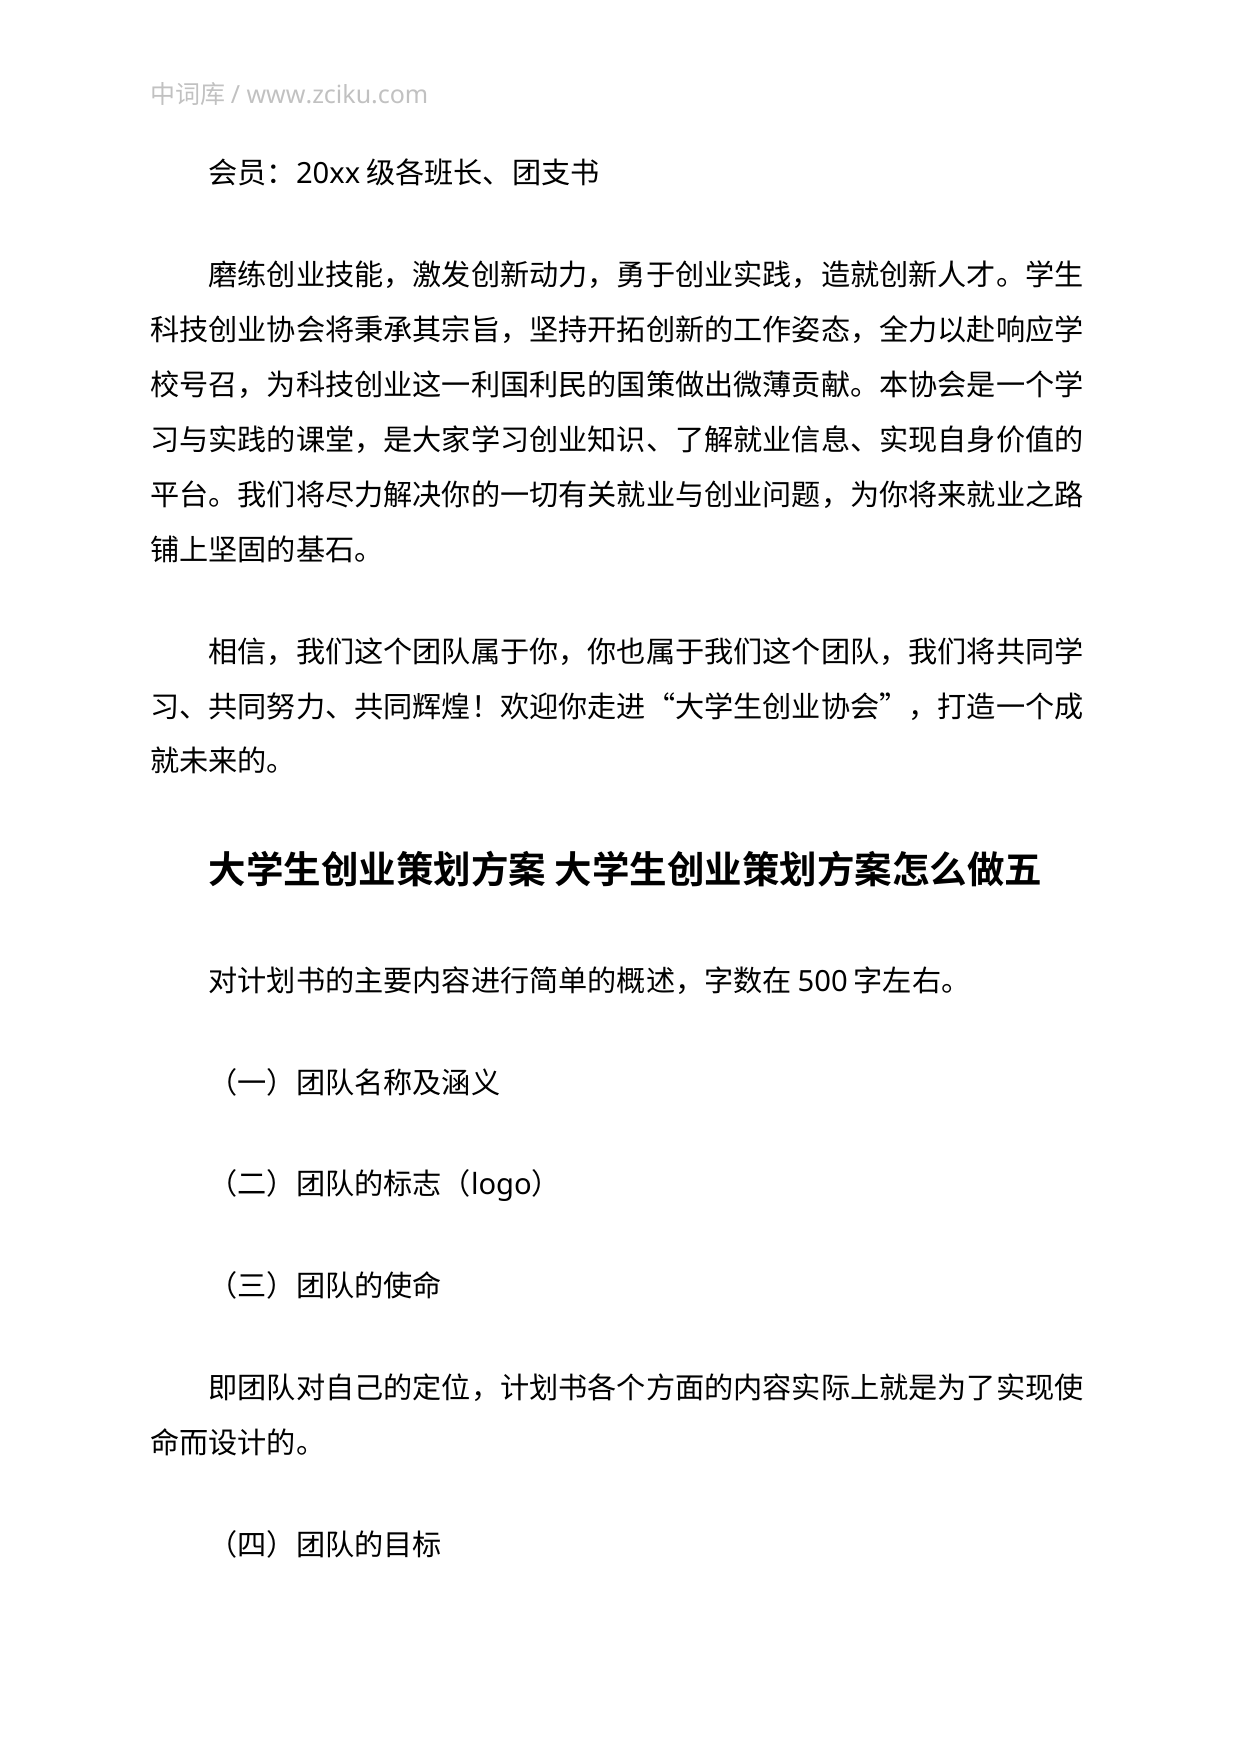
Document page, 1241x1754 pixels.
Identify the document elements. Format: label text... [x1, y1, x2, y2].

text 磨练创业技能，激发创新动力，勇于创业实践，造就创新人才。学生科技创业协会将秉承其宗旨，坚持开拓创新的工作姿态，全力以赴响应学校号召，为科技创业这一利国利民的国策做出微薄贡献。本协会是一个学习与实践的课堂，是大家学习创业知识、了解就业信息、实现自身价值的平台。我们将尽力解决你的一切有关就业与创业问题，为你将来就业之路铺上坚固的基石。 [150, 252, 1090, 569]
text （三）团队的使命 [150, 1263, 1090, 1305]
text 大学生创业策划方案 大学生创业策划方案怎么做五 [150, 840, 1090, 894]
text 相信，我们这个团队属于你，你也属于我们这个团队，我们将共同学习、共同努力、共同辉煌！欢迎你走进“大学生创业协会”，打造一个成就未来的。 [150, 628, 1090, 780]
text 对计划书的主要内容进行简单的概述，字数在500字左右。 [150, 957, 1090, 999]
text （一）团队名称及涵义 [150, 1059, 1090, 1101]
text （四）团队的目标 [150, 1521, 1090, 1564]
text 会员：20xx级各班长、团支书 [150, 150, 1090, 192]
text 即团队对自己的定位，计划书各个方面的内容实际上就是为了实现使命而设计的。 [150, 1365, 1090, 1462]
text （二）团队的标志（logo） [150, 1161, 1090, 1203]
